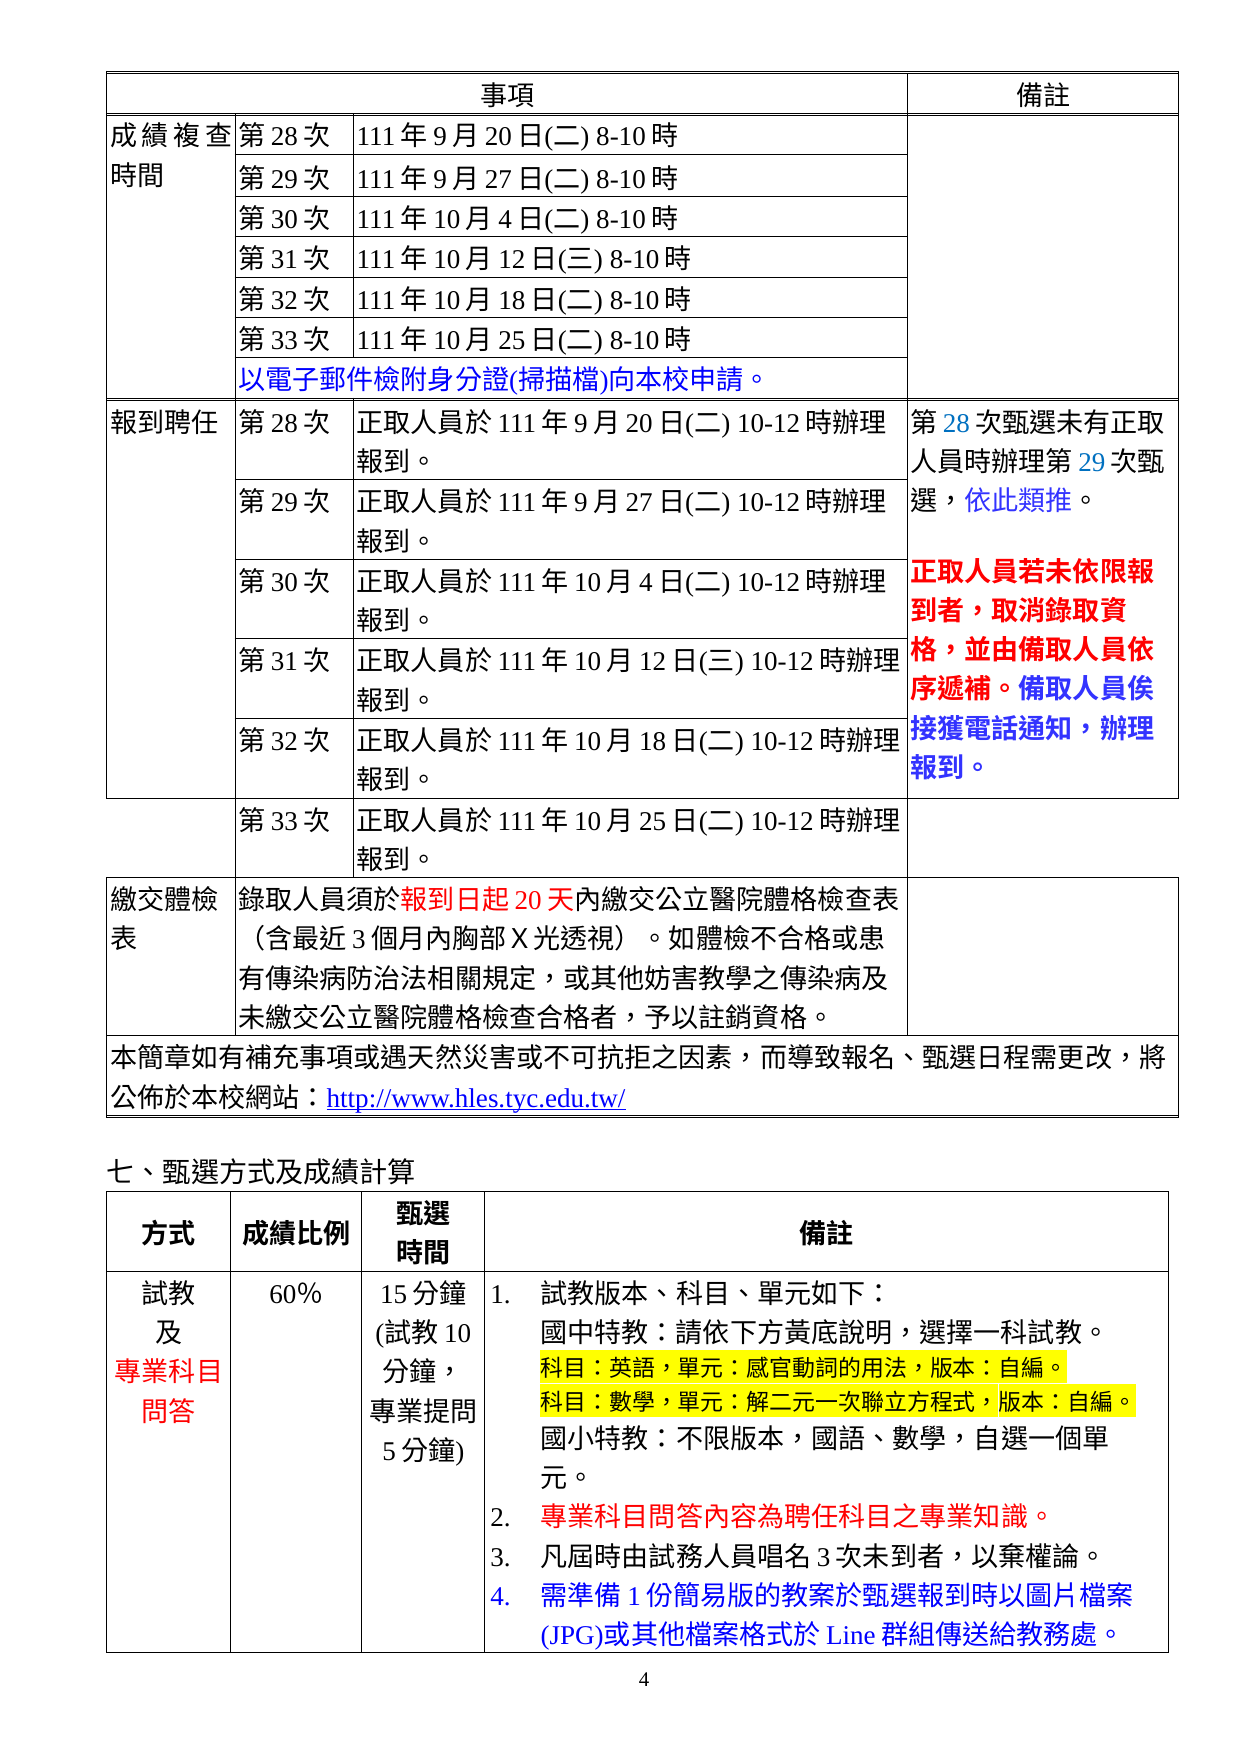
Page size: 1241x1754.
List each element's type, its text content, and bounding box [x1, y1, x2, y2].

table_cell 繳交體檢表 [107, 878, 235, 1035]
table_cell 正取人員於111年10月25日(二) 10-12時辦理報到。 [354, 799, 907, 877]
table_cell 本簡章如有補充事項或遇天然災害或不可抗拒之因素，而導致報名、甄選日程需更改，將公佈於本校網站：http://www.hles.tyc.edu.tw/ [107, 1036, 1178, 1115]
table_cell 111年10月4日(二) 8-10時 [354, 197, 907, 236]
table_cell 第33次 [236, 799, 353, 877]
table_header 備註 [908, 74, 1178, 113]
table_cell 第30次 [236, 560, 353, 638]
table_cell 第28次 [236, 401, 353, 479]
table_cell 第28次 [236, 116, 353, 153]
table_cell 第33次 [236, 318, 353, 357]
table_cell 第29次 [236, 155, 353, 196]
table_cell 正取人員於111年10月18日(二) 10-12時辦理報到。 [354, 719, 907, 797]
table_cell 111年9月27日(二) 8-10時 [354, 155, 907, 196]
table_cell 111年9月20日(二) 8-10時 [354, 116, 907, 153]
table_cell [362, 1272, 484, 1652]
text 七、甄選方式及成績計算 [106, 1150, 1181, 1191]
table_header 成績比例 [231, 1192, 361, 1271]
table_cell 正取人員於111年10月4日(二) 10-12時辦理報到。 [354, 560, 907, 638]
table_cell [908, 116, 1178, 397]
table_cell 第31次 [236, 639, 353, 718]
table_cell 第28次甄選未有正取人員時辦理第29次甄選，依此類推。 正取人員若未依限報到者，取消錄取資格，並由備取人員依序遞補。備取人員俟接獲電話通知，辦理報到。 [908, 401, 1178, 797]
table_cell 第29次 [236, 480, 353, 559]
table_cell 111年10月18日(二) 8-10時 [354, 278, 907, 317]
table_cell 試教 及 專業科目問答 [107, 1272, 230, 1652]
table_header 備註 [485, 1192, 1168, 1271]
table_cell 以電子郵件檢附身分證(掃描檔)向本校申請。 [236, 358, 907, 397]
table_cell 60％ [231, 1272, 361, 1652]
table_cell 第31次 [236, 237, 353, 277]
table_header 甄選 時間 [362, 1192, 484, 1271]
table_cell 正取人員於111年9月20日(二) 10-12時辦理報到。 [354, 401, 907, 479]
table_cell 第30次 [236, 197, 353, 236]
table_cell [908, 878, 1178, 1035]
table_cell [485, 1272, 1168, 1652]
table_header 方式 [107, 1192, 230, 1271]
table_cell 報到聘任 [107, 401, 235, 797]
table_cell 111年10月12日(三) 8-10時 [354, 237, 907, 277]
table_cell 正取人員於111年10月12日(三) 10-12時辦理報到。 [354, 639, 907, 718]
table_cell 111年10月25日(二) 8-10時 [354, 318, 907, 357]
table_cell 第32次 [236, 278, 353, 317]
table_cell 成績複查時間 [107, 116, 235, 397]
table_header 事項 [107, 74, 907, 113]
table_cell 第32次 [236, 719, 353, 797]
table_cell 錄取人員須於報到日起20天內繳交公立醫院體格檢查表（含最近3個月內胸部Ｘ光透視）。如體檢不合格或患有傳染病防治法相關規定，或其他妨害教學之傳染病及未繳交公立醫院體格檢查合格者，予以註銷資格。 [236, 878, 907, 1035]
table_cell 正取人員於111年9月27日(二) 10-12時辦理報到。 [354, 480, 907, 559]
